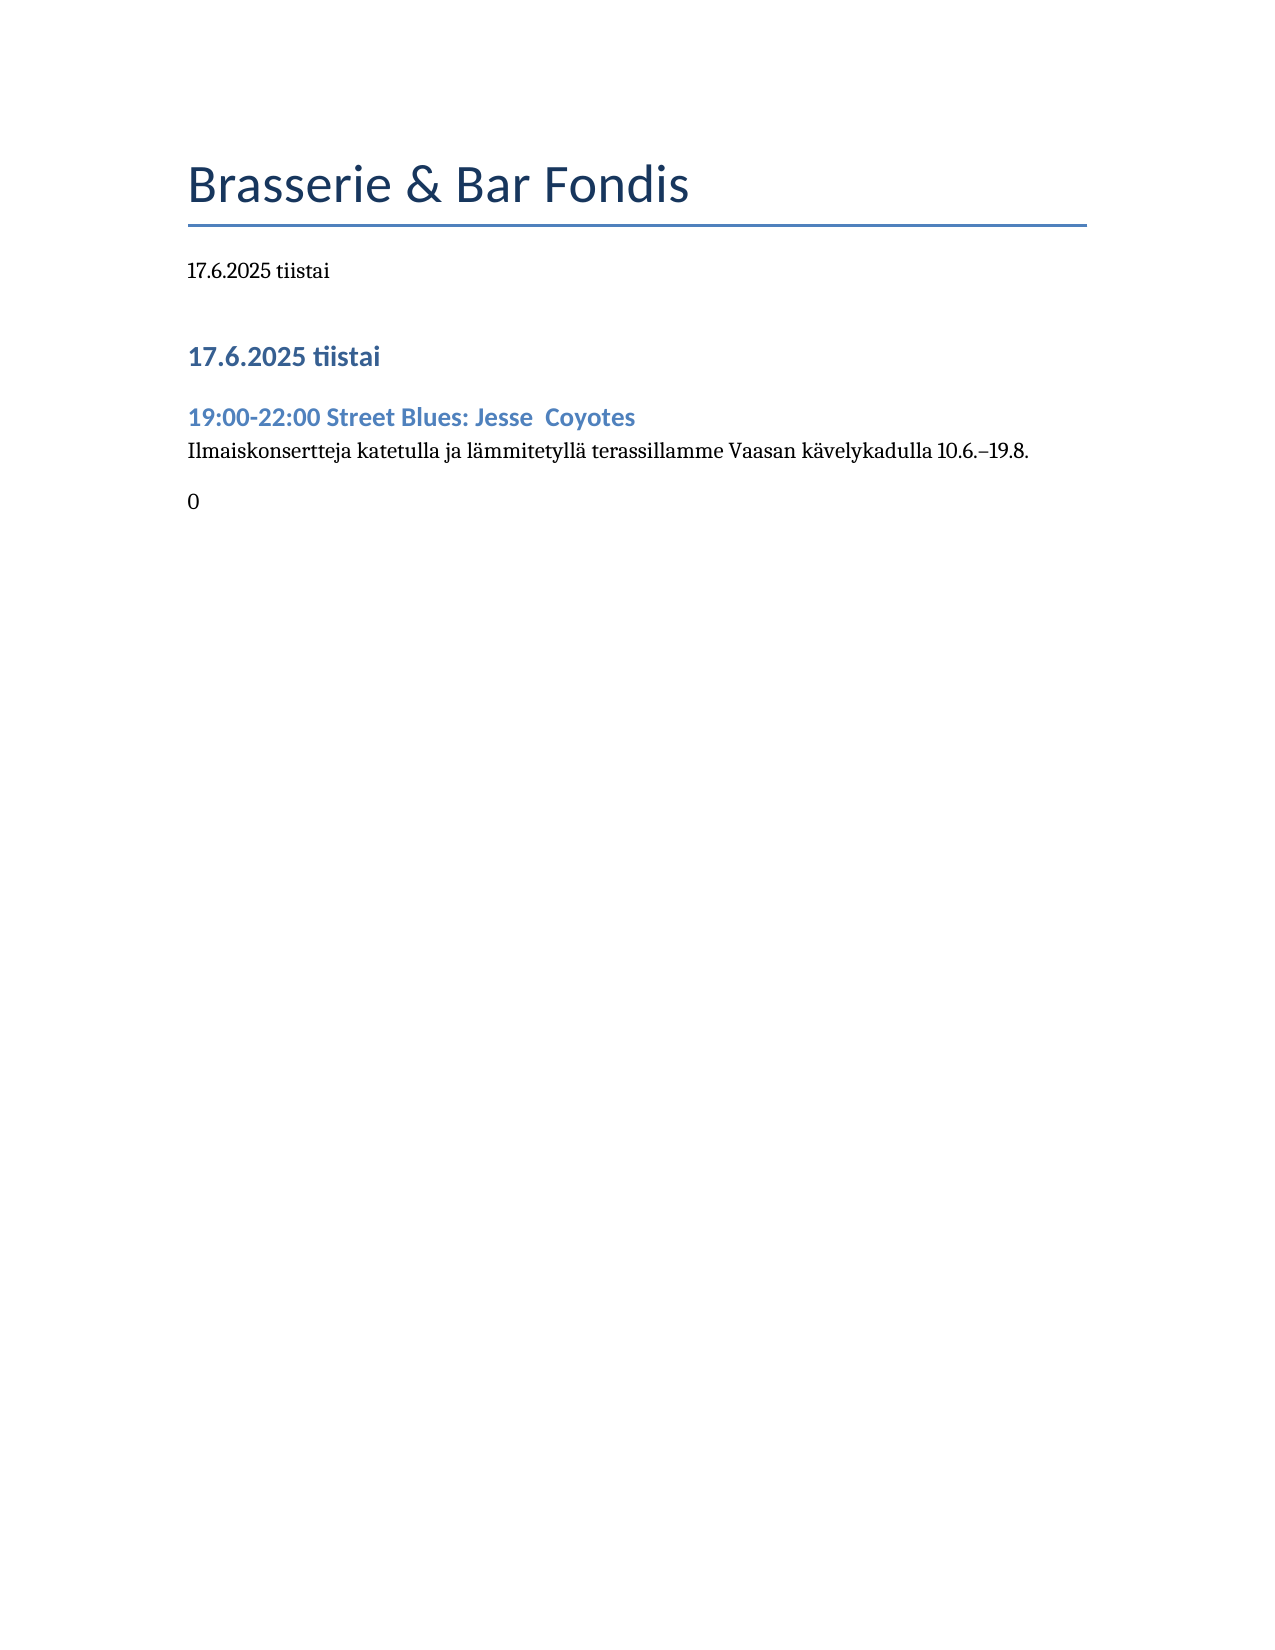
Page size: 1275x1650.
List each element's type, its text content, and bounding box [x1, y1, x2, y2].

text 17.6.2025 tiistai [187, 258, 1087, 284]
text Ilmaiskonsertteja katetulla ja lämmitetyllä terassillamme Vaasan kävelykadulla 10.6.–19.8. [187, 438, 1087, 464]
title Brasserie & Bar Fondis [187, 150, 1087, 227]
subtitle 17.6.2025 tiistai [187, 338, 1087, 374]
text 0 [187, 489, 1087, 515]
subtitle 19:00-22:00 Street Blues: Jesse Coyotes [187, 400, 1087, 433]
